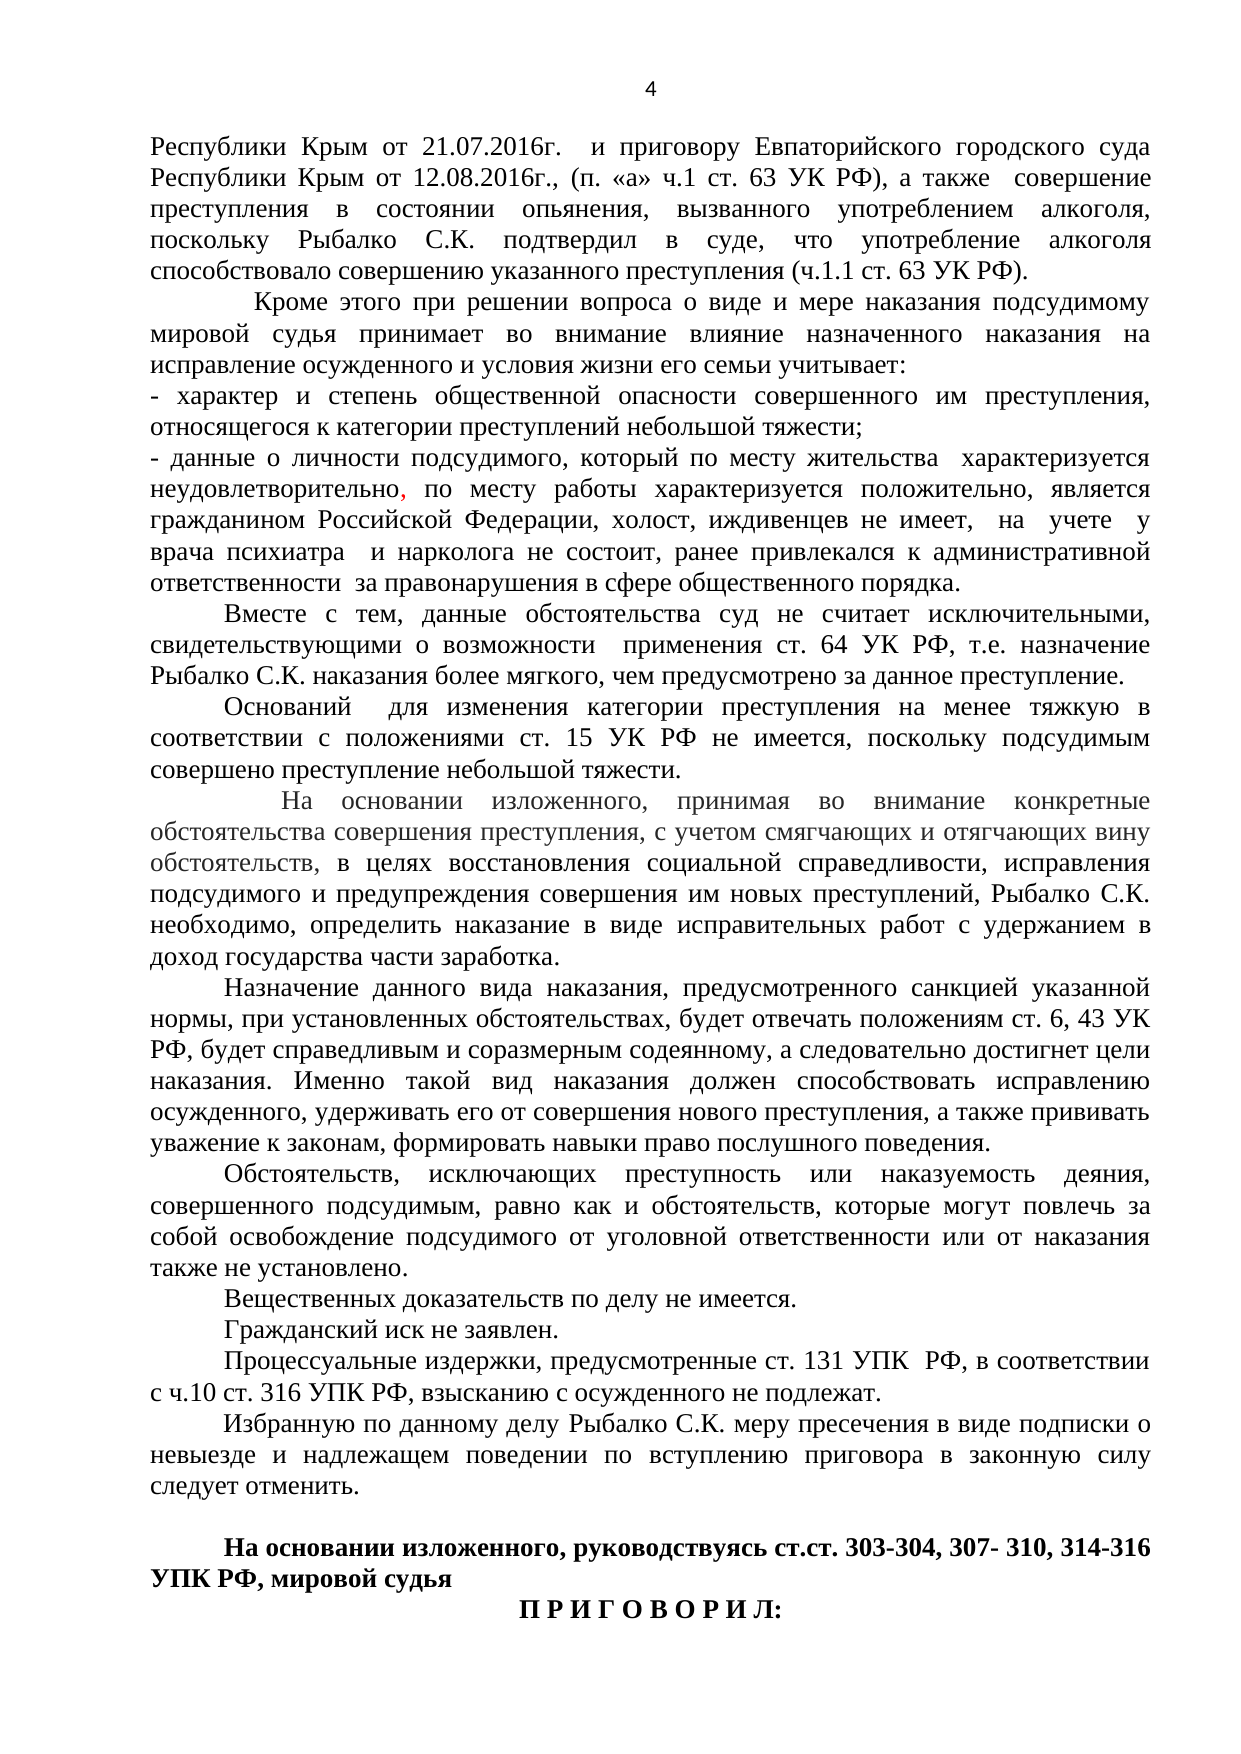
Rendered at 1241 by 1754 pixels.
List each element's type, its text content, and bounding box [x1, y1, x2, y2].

text Вместе с тем, данные обстоятельства суд не считает исключительными, свидетельствующими о возможности применения ст. 64 УК РФ, т.е. назначение Рыбалко С.К. наказания более мягкого, чем предусмотрено за данное преступление. [150, 597, 1152, 690]
text Избранную по данному делу Рыбалко С.К. меру пресечения в виде подписки о невыезде и надлежащем поведении по вступлению приговора в законную силу следует отменить. [150, 1407, 1152, 1500]
text Кроме этого при решении вопроса о виде и мере наказания подсудимому мировой судья принимает во внимание влияние назначенного наказания на исправление осужденного и условия жизни его семьи учитывает: [150, 286, 1152, 379]
text Оснований для изменения категории преступления на менее тяжкую в соответствии с положениями ст. 15 УК РФ не имеется, поскольку подсудимым совершено преступление небольшой тяжести. [150, 690, 1152, 784]
text Гражданский иск не заявлен. [150, 1313, 1152, 1344]
text На основании изложенного, руководствуясь ст.ст. 303-304, 307- 310, 314-316 УПК РФ, мировой судья [150, 1531, 1152, 1594]
text Назначение данного вида наказания, предусмотренного санкцией указанной нормы, при установленных обстоятельствах, будет отвечать положениям ст. 6, 43 УК РФ, будет справедливым и соразмерным содеянному, а следовательно достигнет цели наказания. Именно такой вид наказания должен способствовать исправлению осужденного, удерживать его от совершения нового преступления, а также прививать уважение к законам, формировать навыки право послушного поведения. [150, 971, 1152, 1158]
text Обстоятельств, исключающих преступность или наказуемость деяния, совершенного подсудимым, равно как и обстоятельств, которые могут повлечь за собой освобождение подсудимого от уголовной ответственности или от наказания также не установлено. [150, 1158, 1152, 1282]
text - данные о личности подсудимого, который по месту жительства характеризуется неудовлетворительно, по месту работы характеризуется положительно, является гражданином Российской Федерации, холост, иждивенцев не имеет, на учете у врача психиатра и нарколога не состоит, ранее привлекался к административной ответственности за правонарушения в сфере общественного порядка. [150, 441, 1152, 597]
text Процессуальные издержки, предусмотренные ст. 131 УПК РФ, в соответствии с ч.10 ст. 316 УПК РФ, взысканию с осужденного не подлежат. [150, 1344, 1152, 1407]
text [150, 130, 1152, 286]
text Вещественных доказательств по делу не имеется. [150, 1282, 1152, 1313]
text П Р И Г О В О Р И Л: [150, 1594, 1152, 1625]
text На основании изложенного, принимая во внимание конкретные обстоятельства совершения преступления, с учетом смягчающих и отягчающих вину обстоятельств, в целях восстановления социальной справедливости, исправления подсудимого и предупреждения совершения им новых преступлений, Рыбалко С.К. необходимо, определить наказание в виде исправительных работ с удержанием в доход государства части заработка. [150, 784, 1152, 971]
text - характер и степень общественной опасности совершенного им преступления, относящегося к категории преступлений небольшой тяжести; [150, 379, 1152, 441]
